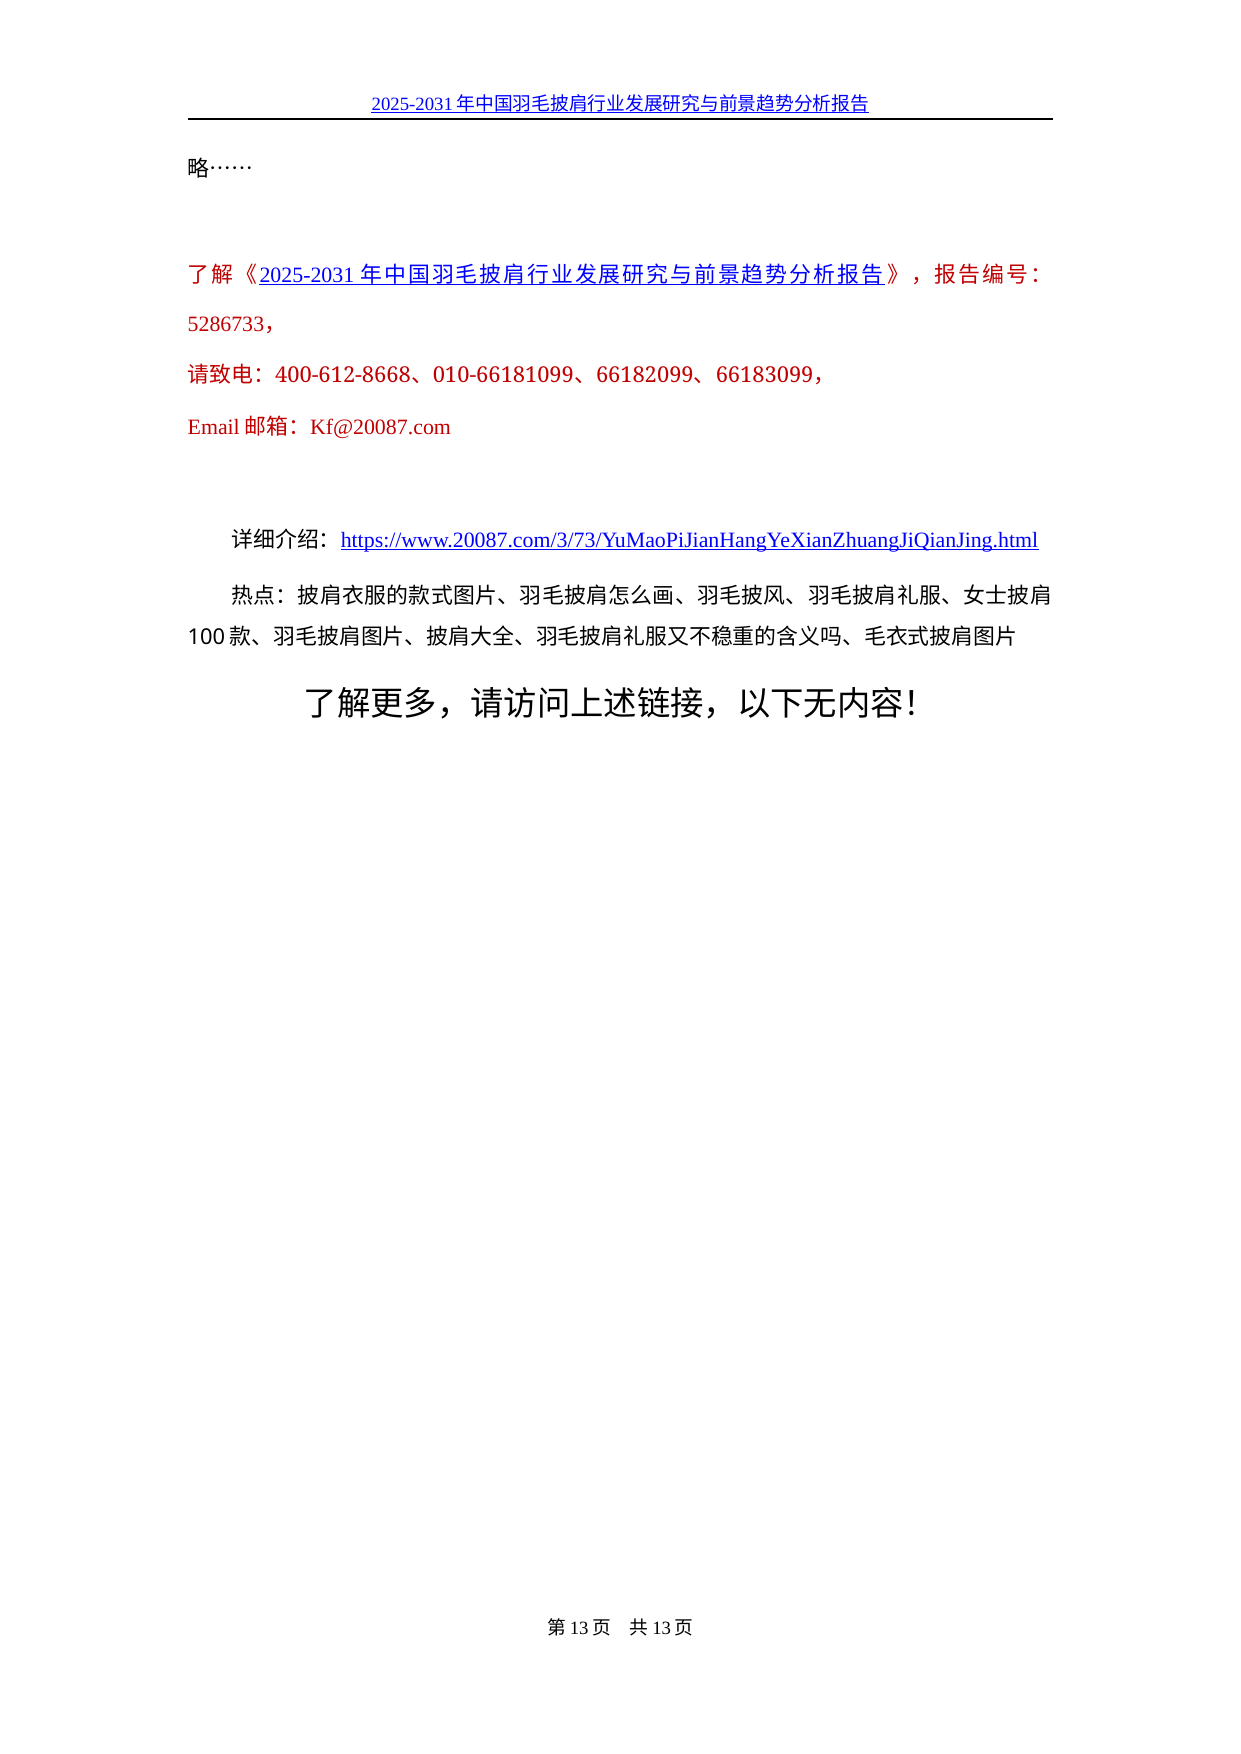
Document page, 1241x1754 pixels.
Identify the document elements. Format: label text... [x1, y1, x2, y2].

text 了解《2025-2031年中国羽毛披肩行业发展研究与前景趋势分析报告》，报告编号：5286733， [187, 257, 1053, 338]
text 热点：披肩衣服的款式图片、羽毛披肩怎么画、羽毛披风、羽毛披肩礼服、女士披肩100款、羽毛披肩图片、披肩大全、羽毛披肩礼服又不稳重的含义吗、毛衣式披肩图片 [187, 578, 1053, 651]
text Email邮箱：Kf@20087.com [187, 408, 1053, 441]
text 详细介绍：https://www.20087.com/3/73/YuMaoPiJianHangYeXianZhuangJiQianJing.html [187, 521, 1053, 554]
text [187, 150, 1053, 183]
title 了解更多，请访问上述链接，以下无内容！ [187, 669, 1053, 734]
text 请致电：400-612-8668、010-66181099、66182099、66183099， [187, 357, 1053, 389]
